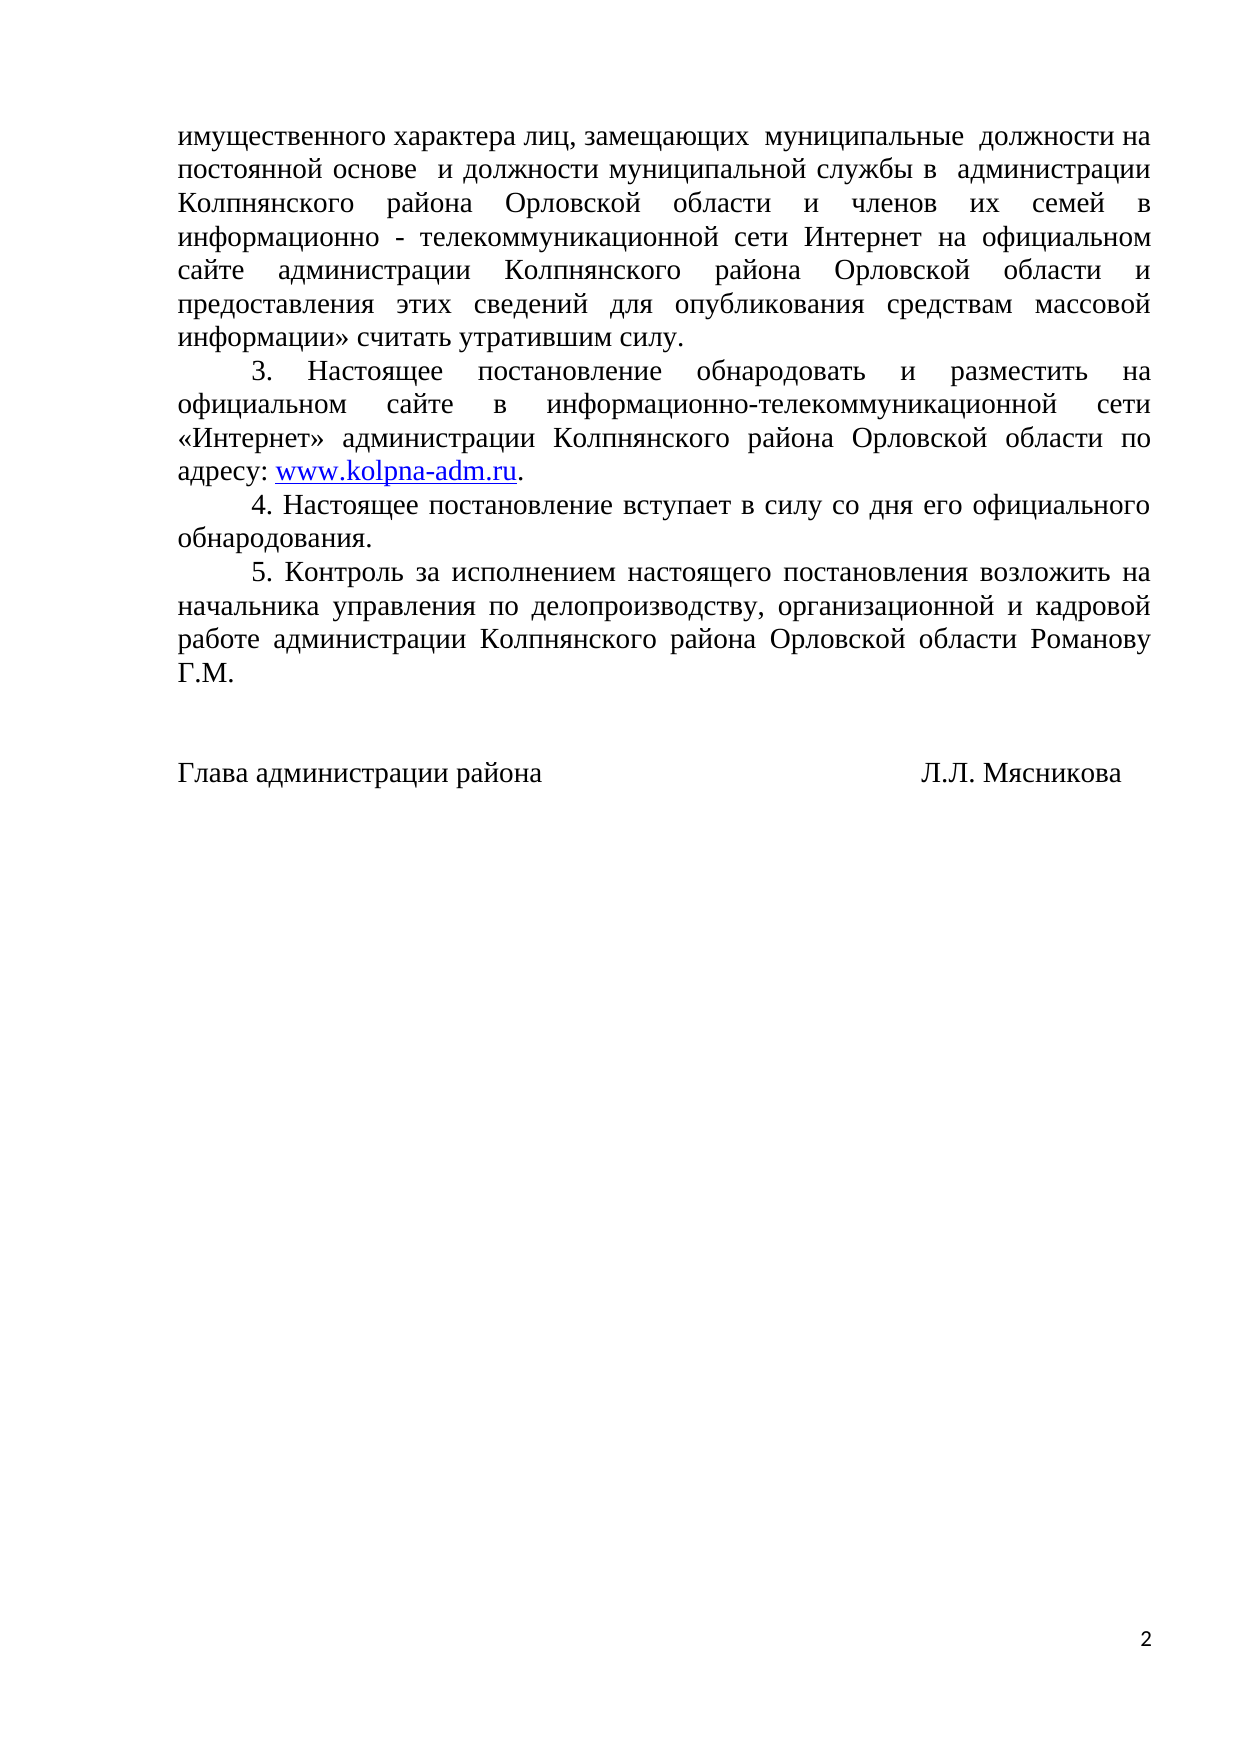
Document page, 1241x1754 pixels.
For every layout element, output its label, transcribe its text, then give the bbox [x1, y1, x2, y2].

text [177, 118, 1152, 353]
text Глава администрации района Л.Л. Мясникова [177, 755, 1152, 789]
text 4. Настоящее постановление вступает в силу со дня его официального обнародования. [177, 487, 1152, 554]
text 3. Настоящее постановление обнародовать и разместить на официальном сайте в информационно-телекоммуникационной сети «Интернет» администрации Колпнянского района Орловской области по адресу: www.kolpna-adm.ru. [177, 353, 1152, 487]
text 5. Контроль за исполнением настоящего постановления возложить на начальника управления по делопроизводству, организационной и кадровой работе администрации Колпнянского района Орловской области Романову Г.М. [177, 554, 1152, 688]
